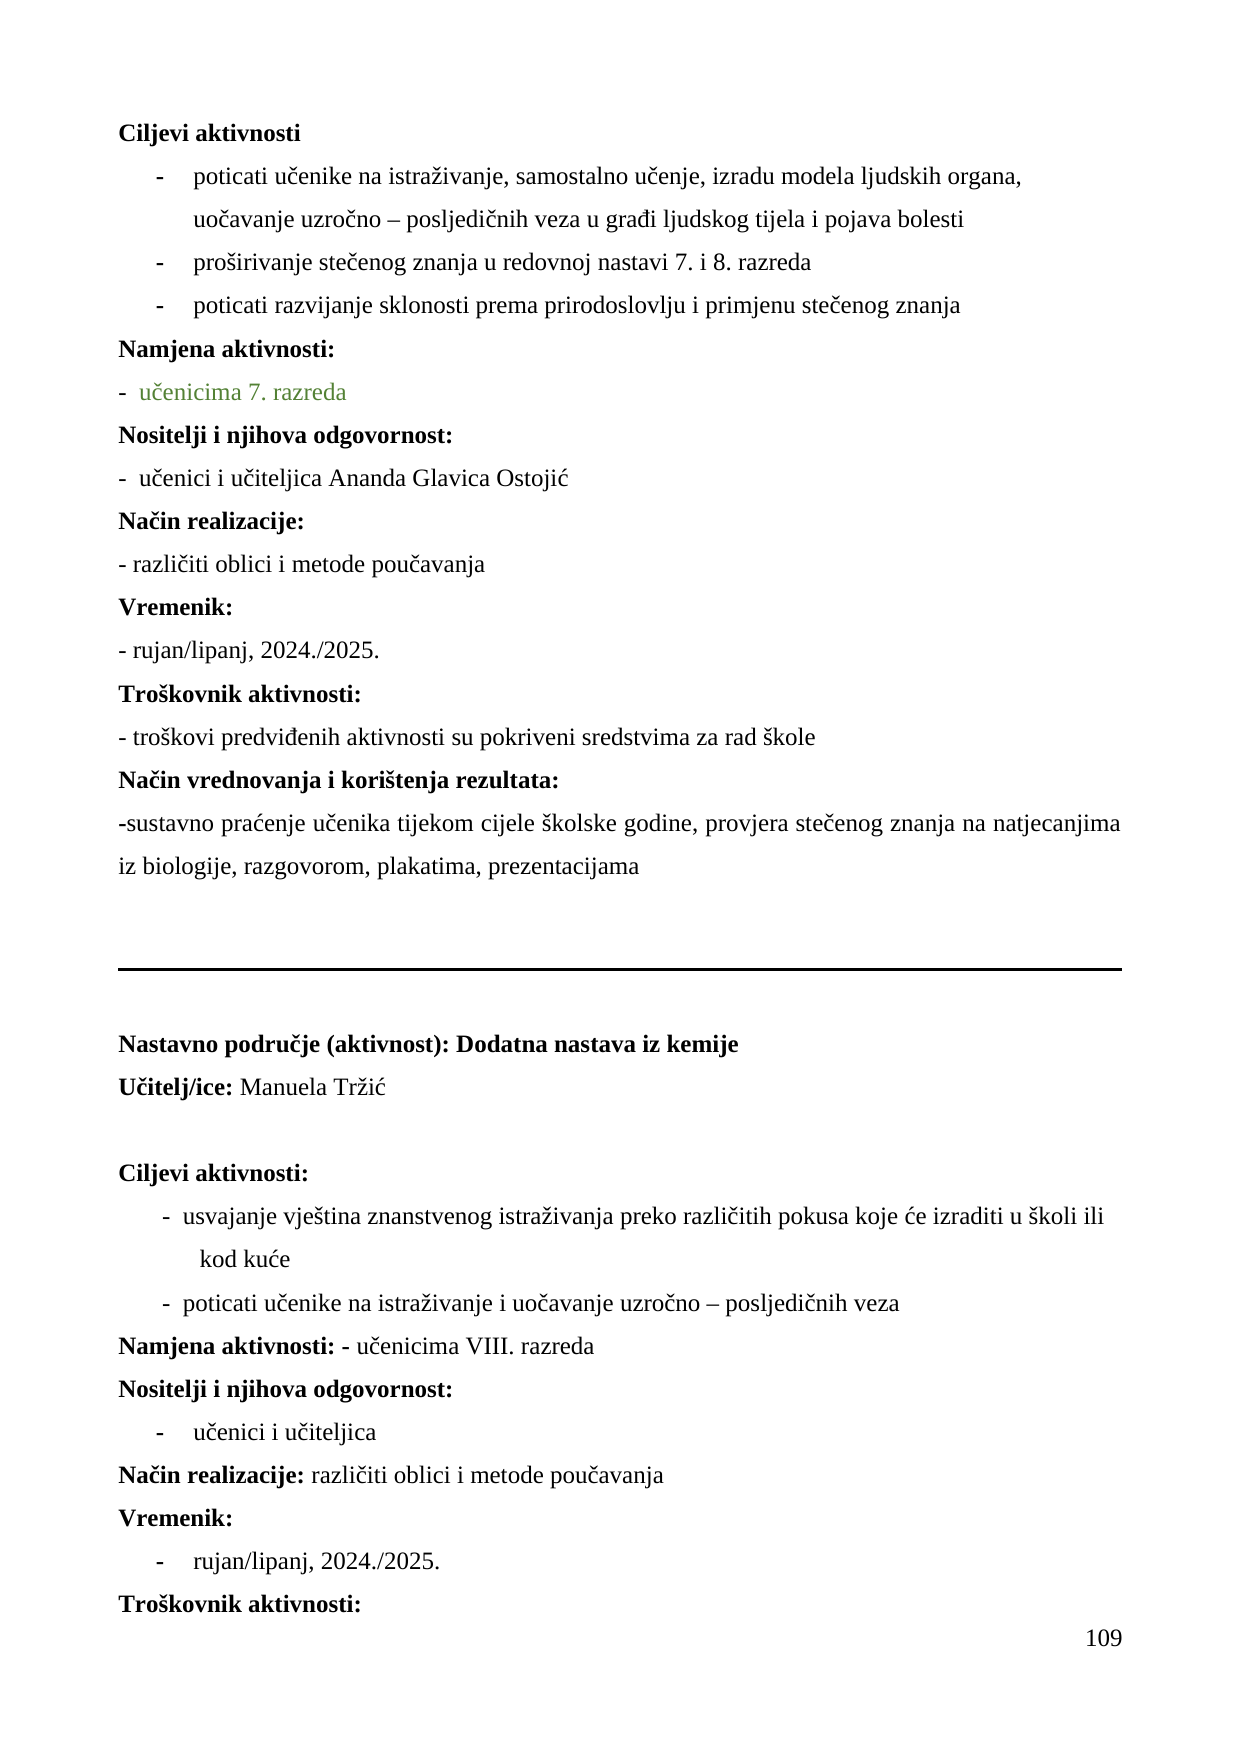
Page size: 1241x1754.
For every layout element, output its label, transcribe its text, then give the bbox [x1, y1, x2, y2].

text - usvajanje vještina znanstvenog istraživanja preko različitih pokusa koje će izraditi u školi ili [118, 1201, 1122, 1230]
text -sustavno praćenje učenika tijekom cijele školske godine, provjera stečenog znanja na natjecanjima iz biologije, razgovorom, plakatima, prezentacijama [118, 808, 1122, 880]
text Troškovnik aktivnosti: [118, 679, 1122, 707]
text Način realizacije: [118, 506, 1122, 535]
text - rujan/lipanj, 2024./2025. [118, 636, 1122, 664]
text Namjena aktivnosti: - učenicima VIII. razreda [118, 1331, 1122, 1359]
list proširivanje stečenog znanja u redovnoj nastavi 7. i 8. razreda [156, 247, 1122, 276]
list rujan/lipanj, 2024./2025. [156, 1546, 1122, 1575]
text Način vrednovanja i korištenja rezultata: [118, 765, 1122, 794]
text - poticati učenike na istraživanje i uočavanje uzročno – posljedičnih veza [118, 1288, 1122, 1316]
text Ciljevi aktivnosti [118, 118, 1122, 147]
text - učenicima 7. razreda [118, 377, 1122, 406]
text - troškovi predviđenih aktivnosti su pokriveni sredstvima za rad škole [118, 722, 1122, 751]
text Vremenik: [118, 592, 1122, 621]
text Učitelj/ice: Manuela Tržić [118, 1072, 1122, 1101]
text Namjena aktivnosti: [118, 334, 1122, 362]
text Nastavno područje (aktivnost): Dodatna nastava iz kemije [118, 1029, 1122, 1058]
text - učenici i učiteljica Ananda Glavica Ostojić [118, 463, 1122, 492]
text Vremenik: [118, 1503, 1122, 1532]
list poticati razvijanje sklonosti prema prirodoslovlju i primjenu stečenog znanja [156, 291, 1122, 319]
text Nositelji i njihova odgovornost: [118, 1374, 1122, 1403]
text Troškovnik aktivnosti: [118, 1589, 1122, 1618]
text kod kuće [118, 1244, 1122, 1273]
text Način realizacije: različiti oblici i metode poučavanja [118, 1460, 1122, 1489]
list poticati učenike na istraživanje, samostalno učenje, izradu modela ljudskih organa, uočavanje uzročno – posljedičnih veza u građi ljudskog tijela i pojava bolesti [156, 161, 1122, 233]
text - različiti oblici i metode poučavanja [118, 549, 1122, 578]
text Nositelji i njihova odgovornost: [118, 420, 1122, 449]
text Ciljevi aktivnosti: [118, 1158, 1122, 1187]
list učenici i učiteljica [156, 1417, 1122, 1446]
